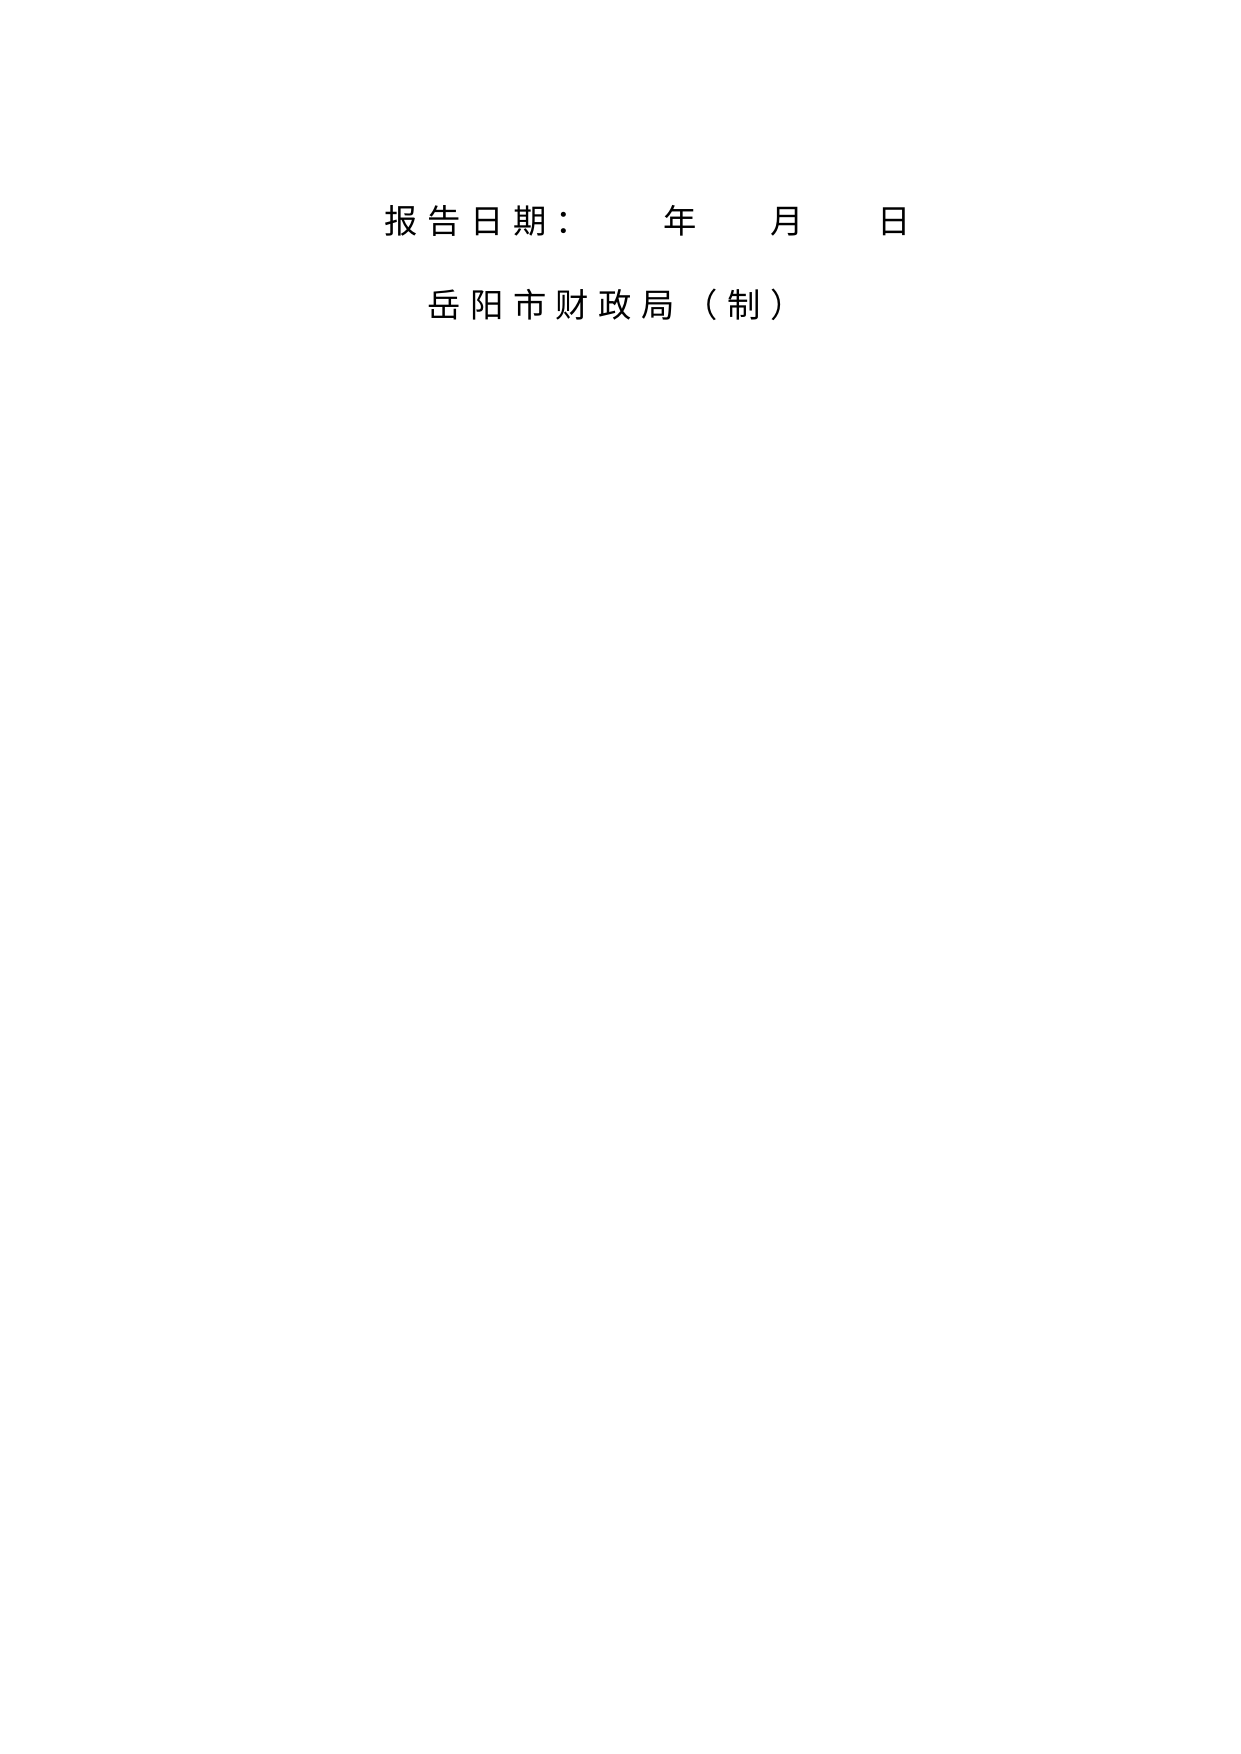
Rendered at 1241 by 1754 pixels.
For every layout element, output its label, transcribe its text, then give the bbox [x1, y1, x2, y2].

text 报告日期： 年 月 日 [148, 187, 1092, 250]
text 岳阳市财政局（制） [148, 272, 1092, 334]
